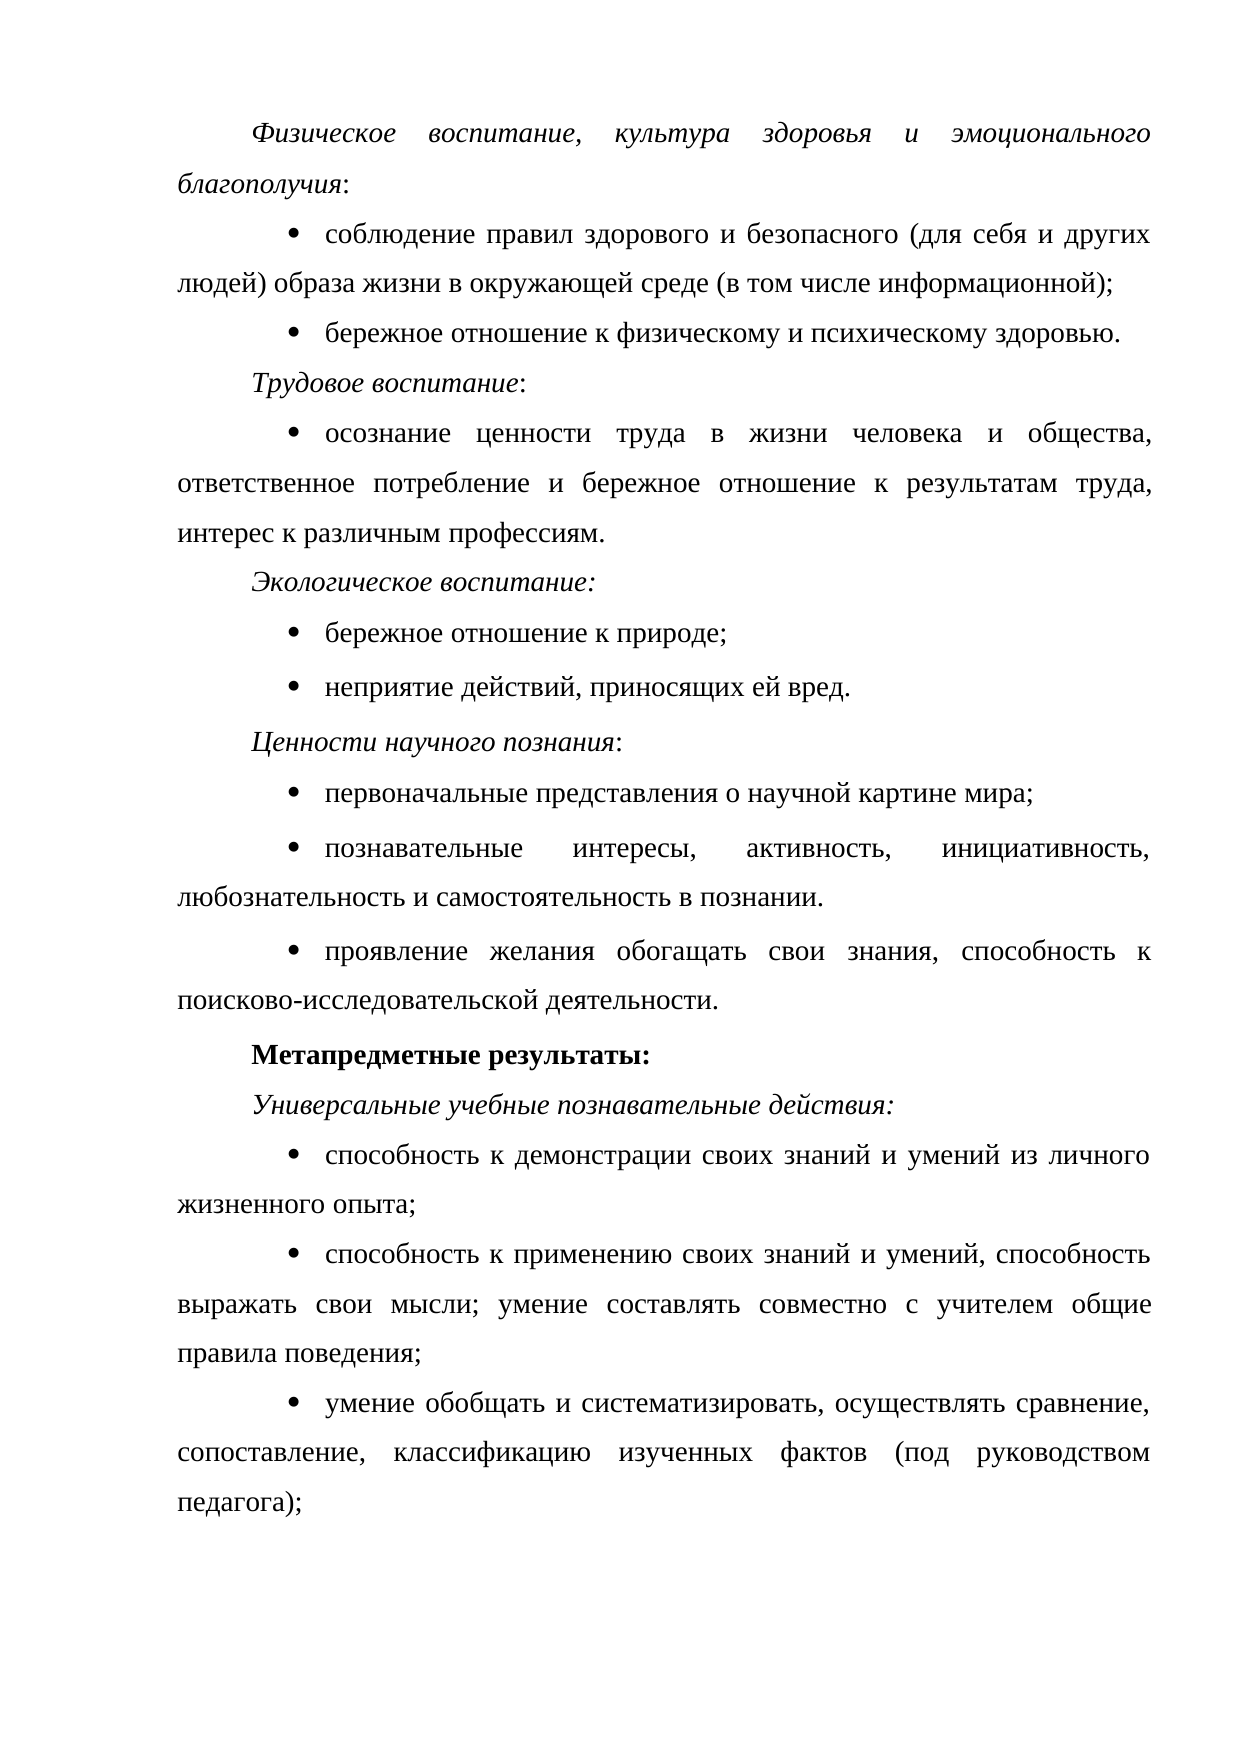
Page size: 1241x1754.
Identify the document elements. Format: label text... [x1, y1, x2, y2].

list умение обобщать и систематизировать, осуществлять сравнение, сопоставление, классификацию изученных фактов (под руководством педагога); [177, 1385, 1150, 1518]
list осознание ценности труда в жизни человека и общества, ответственное потребление и бережное отношение к результатам труда, интерес к различным профессиям. [177, 415, 1152, 548]
text Экологическое воспитание: [251, 564, 1163, 598]
text Универсальные учебные познавательные действия: [251, 1087, 1163, 1120]
list первоначальные представления о научной картине мира; [288, 775, 1163, 809]
subtitle Метапредметные результаты: [251, 1037, 1163, 1071]
list бережное отношение к природе; [288, 615, 1163, 648]
list проявление желания обогащать свои знания, способность к поисково-исследовательской деятельности. [177, 933, 1151, 1016]
list соблюдение правил здорового и безопасного (для себя и других людей) образа жизни в окружающей среде (в том числе информационной); [177, 217, 1151, 299]
text Трудовое воспитание: [251, 366, 1163, 399]
list бережное отношение к физическому и психическому здоровью. [288, 315, 1163, 349]
text Физическое воспитание, культура здоровья и эмоционального благополучия: [177, 115, 1151, 199]
list способность к демонстрации своих знаний и умений из личного жизненного опыта; [177, 1137, 1151, 1220]
text Ценности научного познания: [251, 724, 1163, 758]
list способность к применению своих знаний и умений, способность выражать свои мысли; умение составлять совместно с учителем общие правила поведения; [177, 1236, 1152, 1369]
list познавательные интересы, активность, инициативность, любознательность и самостоятельность в познании. [177, 830, 1151, 912]
list неприятие действий, приносящих ей вред. [288, 669, 1163, 703]
